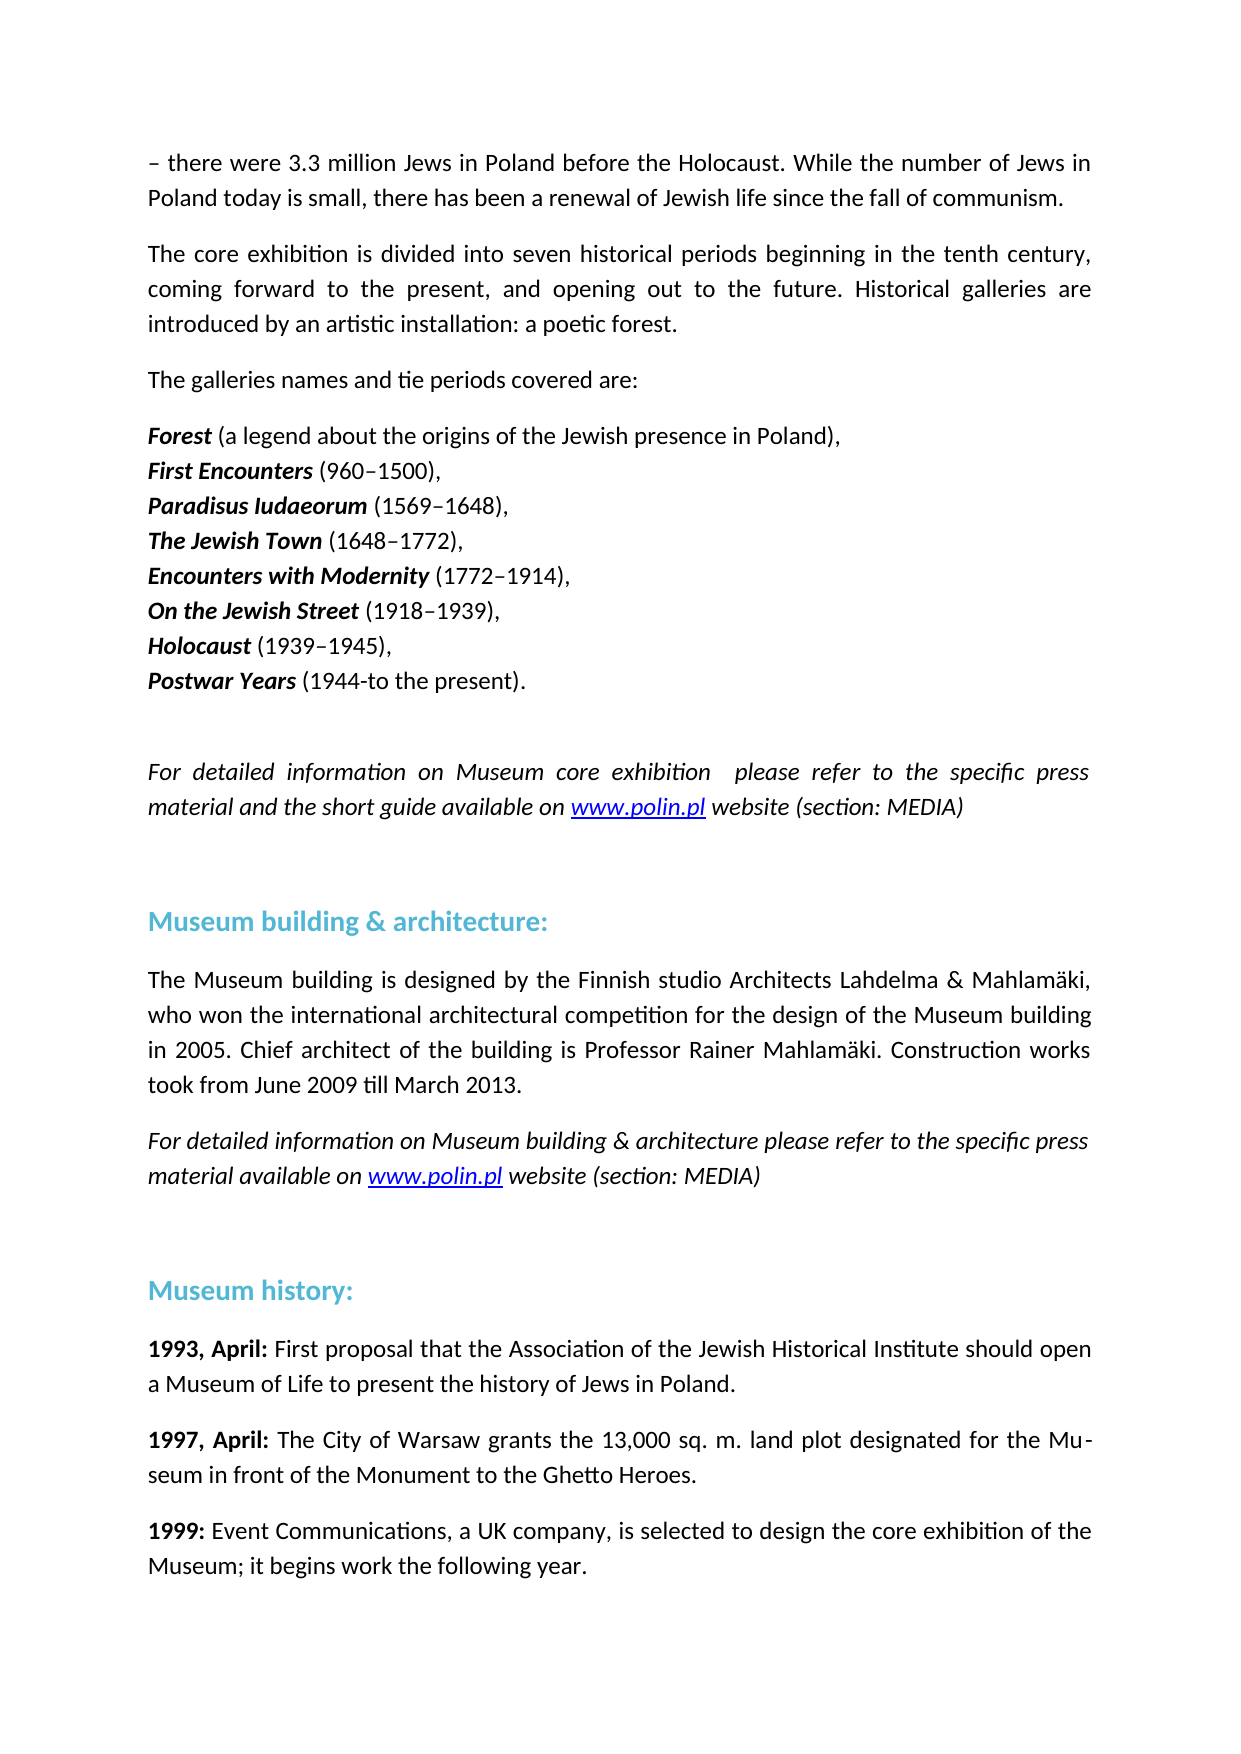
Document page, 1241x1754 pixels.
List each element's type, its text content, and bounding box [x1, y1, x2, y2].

text Holocaust (1939–1945), [148, 630, 1093, 661]
text 1997, April: The City of Warsaw grants the 13,000 sq. m. land plot designated for the Museum in front of the Monument to the Ghetto Heroes. [148, 1424, 1093, 1490]
text The Museum building is designed by the Finnish studio Architects Lahdelma & Mahlamäki, who won the international architectural competition for the design of the Museum building in 2005. Chief architect of the building is Professor Rainer Mahlamäki. Construction works took from June 2009 till March 2013. [148, 964, 1093, 1100]
text 1993, April: First proposal that the Association of the Jewish Historical Institute should open a Museum of Life to present the history of Jews in Poland. [148, 1334, 1093, 1399]
text 1999: Event Communications, a UK company, is selected to design the core exhibition of the Museum; it begins work the following year. [148, 1515, 1093, 1581]
text For detailed information on Museum core exhibition please refer to the specific press material and the short guide available on www.polin.pl website (section: MEDIA) [148, 756, 1093, 821]
text Paradisus Iudaeorum (1569–1648), [148, 490, 1093, 521]
text The Jewish Town (1648–1772), [148, 525, 1093, 556]
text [148, 148, 1093, 213]
text Postwar Years (1944-to the present). [148, 665, 1093, 696]
text On the Jewish Street (1918–1939), [148, 595, 1093, 626]
text For detailed information on Museum building & architecture please refer to the specific press material available on www.polin.pl website (section: MEDIA) [148, 1125, 1093, 1191]
text The core exhibition is divided into seven historical periods beginning in the tenth century, coming forward to the present, and opening out to the future. Historical galleries are introduced by an artistic installation: a poetic forest. [148, 238, 1093, 339]
text Forest (a legend about the origins of the Jewish presence in Poland), [148, 420, 1093, 451]
text Museum building & architecture: [148, 903, 1093, 938]
text Encounters with Modernity (1772–1914), [148, 560, 1093, 591]
text First Encounters (960–1500), [148, 455, 1093, 486]
text The galleries names and tie periods covered are: [148, 364, 1093, 395]
text Museum history: [148, 1272, 1093, 1307]
